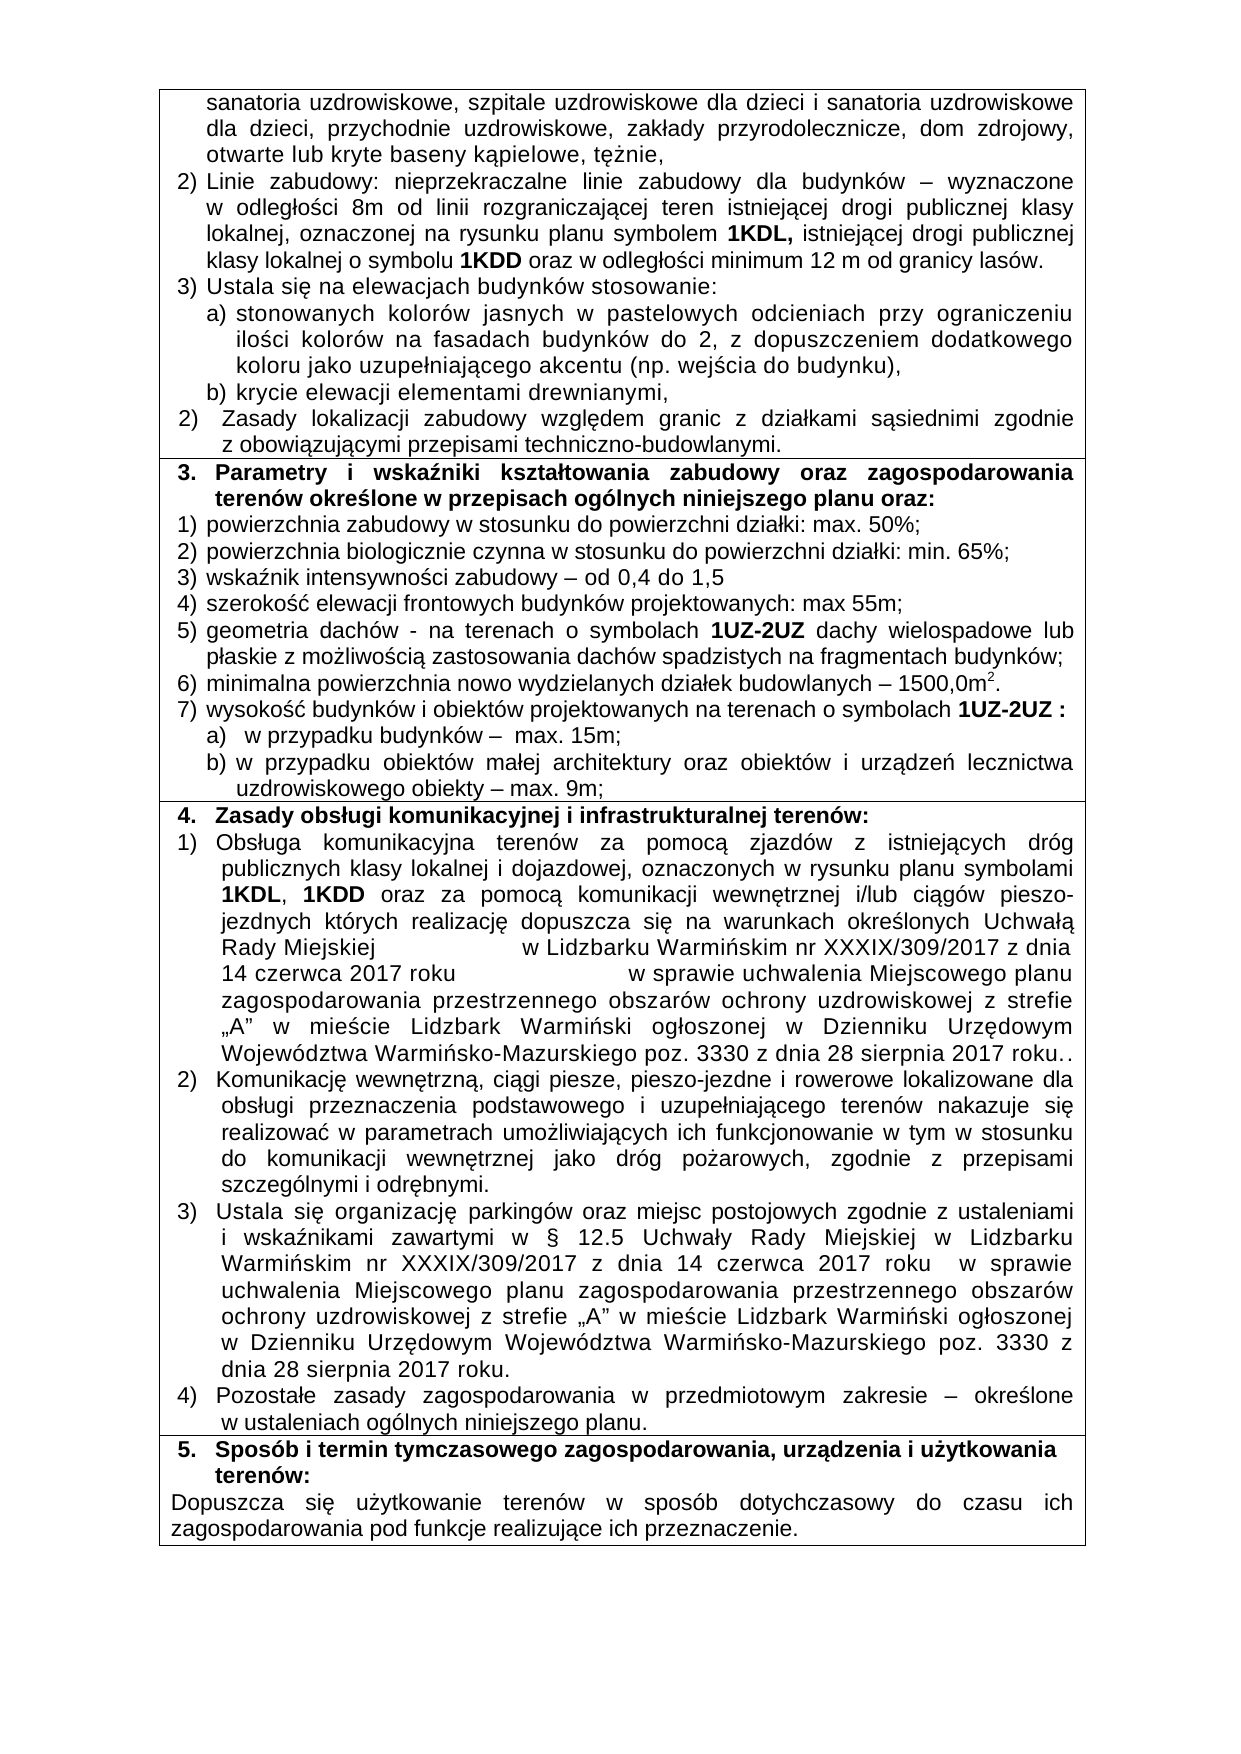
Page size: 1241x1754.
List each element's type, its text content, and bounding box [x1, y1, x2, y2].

table_cell Sposób i termin tymczasowego zagospodarowania, urządzenia i użytkowania terenów: [160, 1436, 1085, 1488]
table_cell Dopuszcza się użytkowanie terenów w sposób dotychczasowy do czasu ich zagospodarowania pod funkcje realizujące ich przeznaczenie. [160, 1489, 1085, 1545]
table_cell Obsługa komunikacyjna terenów za pomocą zjazdów z istniejących dróg publicznych klasy lokalnej i dojazdowej, oznaczonych w rysunku planu symbolami 1KDL, 1KDD oraz za pomocą komunikacji wewnętrznej i/lub ciągów pieszo-jezdnych których realizację dopuszcza się na warunkach określonych Uchwałą Rady Miejskiej w Lidzbarku Warmińskim nr XXXIX/309/2017 z dnia 14 czerwca 2017 roku w sprawie uchwalenia Miejscowego planu zagospodarowania przestrzennego obszarów ochrony uzdrowiskowej z strefie „A” w mieście Lidzbark Warmiński ogłoszonej w Dzienniku Urzędowym Województwa Warmińsko-Mazurskiego poz. 3330 z dnia 28 sierpnia 2017 roku.. Komunikację wewnętrzną, ciągi piesze, pieszo-jezdne i rowerowe lokalizowane dla obsługi przeznaczenia podstawowego i uzupełniającego terenów nakazuje się realizować w parametrach umożliwiających ich funkcjonowanie w tym w stosunku do komunikacji wewnętrznej jako dróg pożarowych, zgodnie z przepisami szczególnymi i odrębnymi. Ustala się organizację parkingów oraz miejsc postojowych zgodnie z ustaleniami i wskaźnikami zawartymi w § 12.5 Uchwały Rady Miejskiej w Lidzbarku Warmińskim nr XXXIX/309/2017 z dnia 14 czerwca 2017 roku w sprawie uchwalenia Miejscowego planu zagospodarowania przestrzennego obszarów ochrony uzdrowiskowej z strefie „A” w mieście Lidzbark Warmiński ogłoszonej w Dzienniku Urzędowym Województwa Warmińsko-Mazurskiego poz. 3330 z dnia 28 sierpnia 2017 roku. Pozostałe zasady zagospodarowania w przedmiotowym zakresie – określone w ustaleniach ogólnych niniejszego planu. [160, 829, 1085, 1435]
table_cell Zasady obsługi komunikacyjnej i infrastrukturalnej terenów: [160, 802, 1085, 829]
table_cell Parametry i wskaźniki kształtowania zabudowy oraz zagospodarowania terenów określone w przepisach ogólnych niniejszego planu oraz: [160, 459, 1085, 511]
table_cell powierzchnia zabudowy w stosunku do powierzchni działki: max. 50%; powierzchnia biologicznie czynna w stosunku do powierzchni działki: min. 65%; wskaźnik intensywności zabudowy – od 0,4 do 1,5 szerokość elewacji frontowych budynków projektowanych: max 55m; geometria dachów - na terenach o symbolach 1UZ-2UZ dachy wielospadowe lub płaskie z możliwością zastosowania dachów spadzistych na fragmentach budynków; minimalna powierzchnia nowo wydzielanych działek budowlanych – 1500,0m2. wysokość budynków i obiektów projektowanych na terenach o symbolach 1UZ-2UZ : w przypadku budynków – max. 15m; w przypadku obiektów małej architektury oraz obiektów i urządzeń lecznictwa uzdrowiskowego obiekty – max. 9m; [160, 511, 1085, 801]
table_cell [160, 90, 1085, 458]
